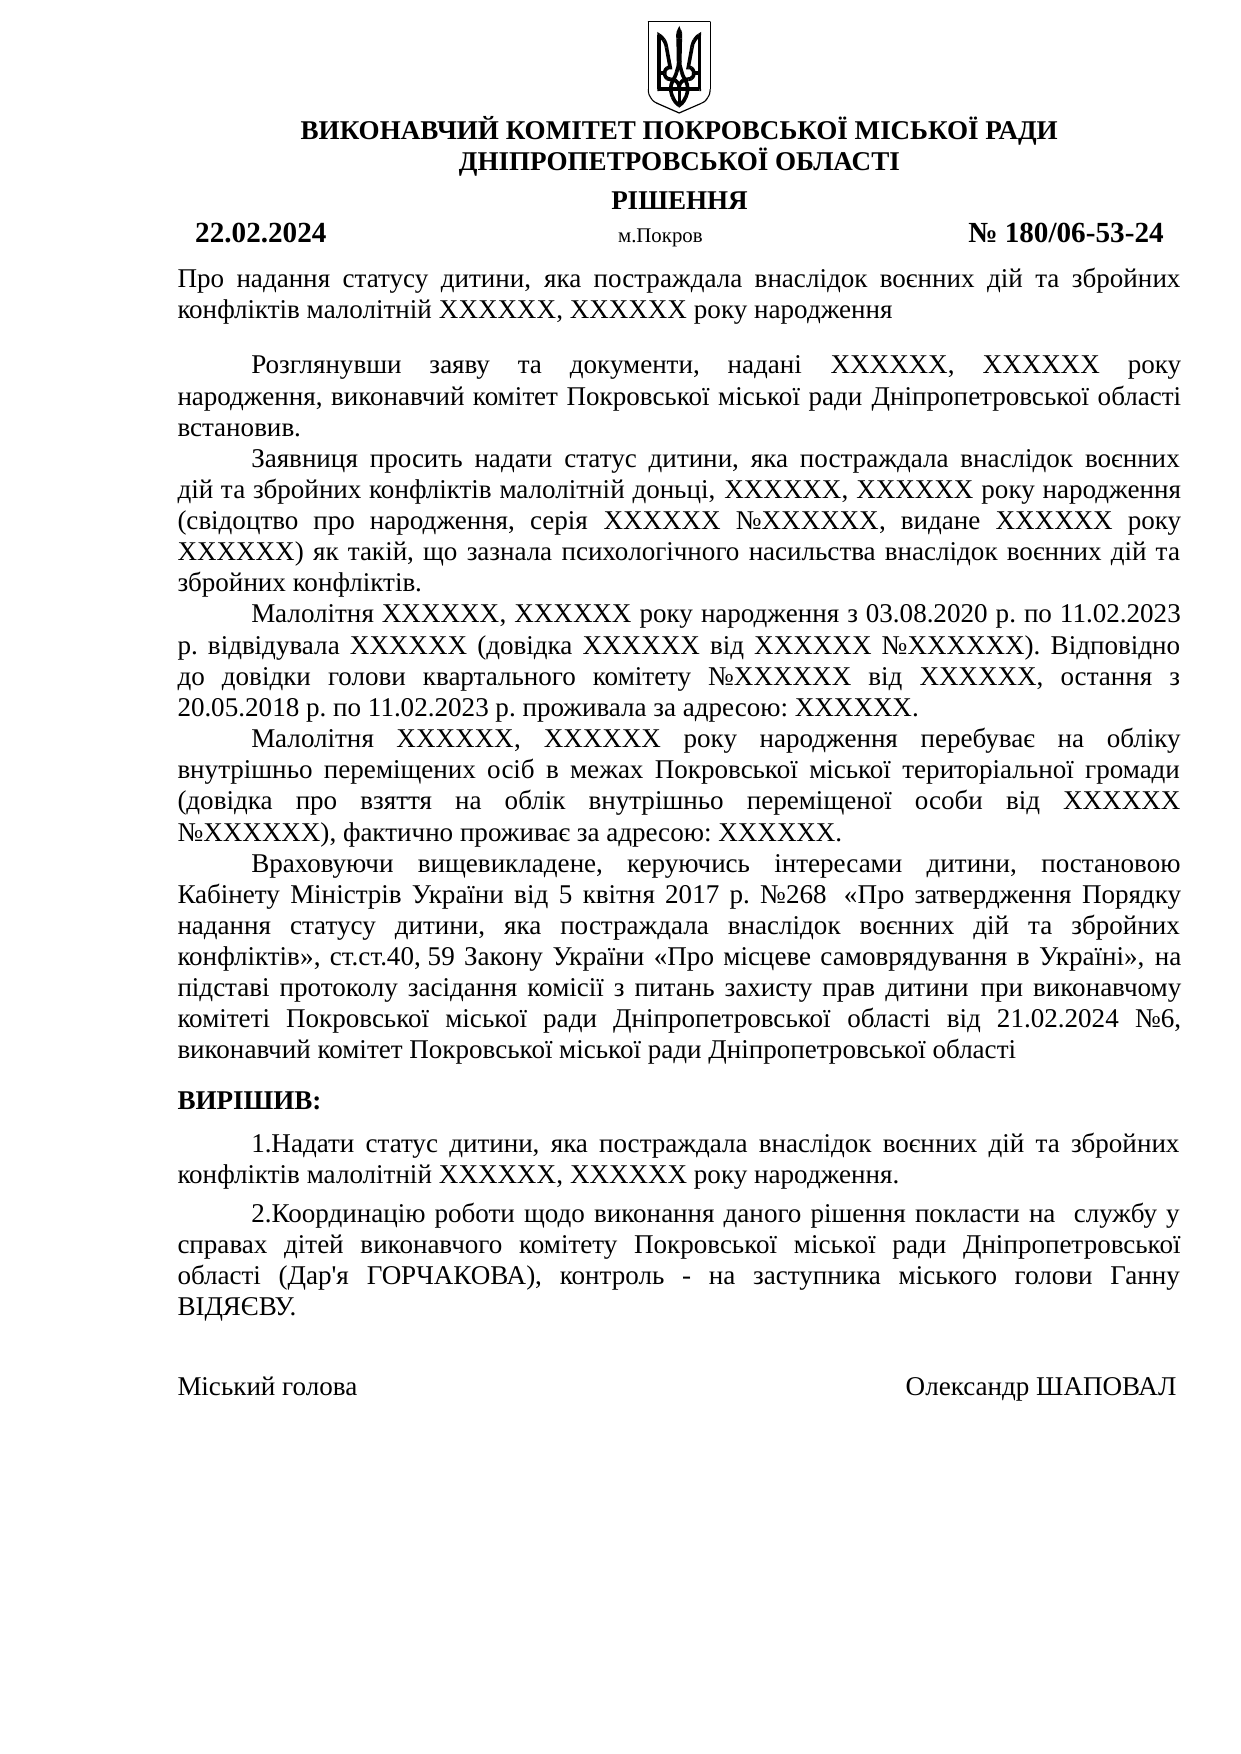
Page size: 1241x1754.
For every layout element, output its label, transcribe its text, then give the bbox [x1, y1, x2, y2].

text Заявниця просить надати статус дитини, яка постраждала внаслідок воєнних дій та збройних конфліктів малолітній доньці, ХХХХХХ, ХХХХХХ року народження (свідоцтво про народження, серія ХХХХХХ №ХХХХХХ, видане ХХХХХХ року ХХХХХХ) як такій, що зазнала психологічного насильства внаслідок воєнних дій та збройних конфліктів. [177, 442, 1181, 598]
text ВИРІШИВ: [177, 1084, 1181, 1115]
text Враховуючи вищевикладене, керуючись інтересами дитини, постановою Кабінету Міністрів України від 5 квітня 2017 р. №268 «Про затвердження Порядку надання статусу дитини, яка постраждала внаслідок воєнних дій та збройних конфліктів», ст.ст.40, 59 Закону України «Про місцеве самоврядування в Україні», на підставі протоколу засідання комісії з питань захисту прав дитини при виконавчому комітеті Покровської міської ради Дніпропетровської області від 21.02.2024 №6, виконавчий комітет Покровської міської ради Дніпропетровської області [177, 847, 1181, 1065]
text Міський голова Олександр ШАПОВАЛ [177, 1370, 1181, 1401]
text Розглянувши заяву та документи, надані ХХХХХХ, ХХХХХХ року народження, виконавчий комітет Покровської міської ради Дніпропетровської області встановив. [177, 348, 1181, 442]
text ДНІПРОПЕТРОВСЬКОЇ ОБЛАСТІ [177, 145, 1181, 176]
text ВИКОНАВЧИЙ КОМІТЕТ ПОКРОВСЬКОЇ МІСЬКОЇ РАДИ [177, 89, 1181, 145]
text Малолітня ХХХХХХ, ХХХХХХ року народження з 03.08.2020 р. по 11.02.2023 р. відвідувала ХХХХХХ (довідка ХХХХХХ від ХХХХХХ №ХХХХХХ). Відповідно до довідки голови квартального комітету №ХХХХХХ від ХХХХХХ, остання з 20.05.2018 р. по 11.02.2023 р. проживала за адресою: ХХХХХХ. [177, 598, 1181, 722]
text РІШЕННЯ [177, 184, 1181, 215]
text 2.Координацію роботи щодо виконання даного рішення покласти на службу у справах дітей виконавчого комітету Покровської міської ради Дніпропетровської області (Дар'я ГОРЧАКОВА), контроль - на заступника міського голови Ганну ВІДЯЄВУ. [177, 1197, 1181, 1321]
text 1.Надати статус дитини, яка постраждала внаслідок воєнних дій та збройних конфліктів малолітній ХХХХХХ, ХХХХХХ року народження. [177, 1127, 1181, 1189]
text 22.02.2024 м.Покров № 180/06-53-24 [177, 215, 1181, 248]
text Про надання статусу дитини, яка постраждала внаслідок воєнних дій та збройних конфліктів малолітній ХХХХХХ, ХХХХХХ року народження [177, 262, 1181, 324]
text Малолітня ХХХХХХ, ХХХХХХ року народження перебуває на обліку внутрішньо переміщених осіб в межах Покровської міської територіальної громади (довідка про взяття на облік внутрішньо переміщеної особи від ХХХХХХ №ХХХХХХ), фактично проживає за адресою: ХХХХХХ. [177, 722, 1181, 847]
